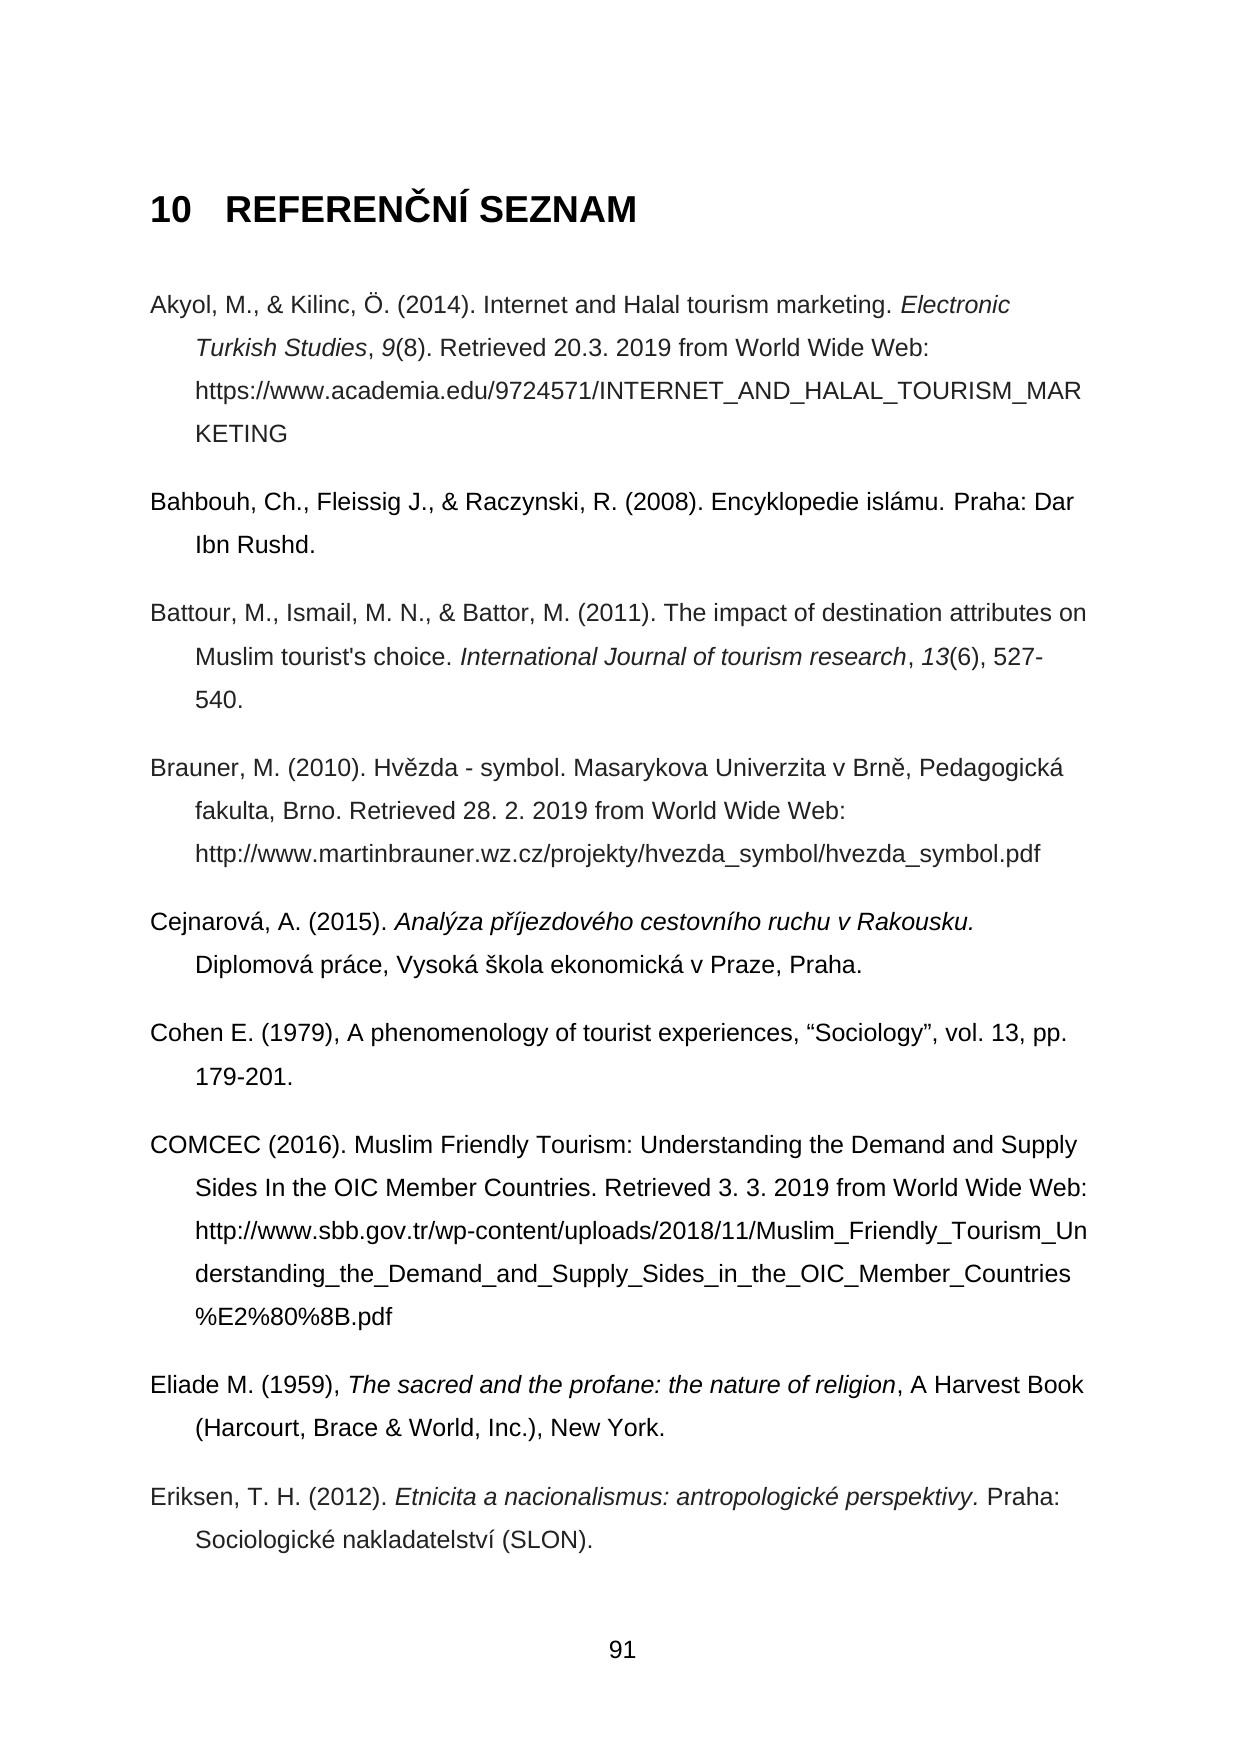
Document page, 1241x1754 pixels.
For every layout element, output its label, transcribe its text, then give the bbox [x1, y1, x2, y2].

text Akyol, M., & Kilinc, Ö. (2014). Internet and Halal tourism marketing. Electronic Turkish Studies, 9(8). Retrieved 20.3. 2019 from World Wide Web: https://www.academia.edu/9724571/INTERNET_AND_HALAL_TOURISM_MARKETING [150, 290, 1090, 448]
subtitle REFERENČNÍ SEZNAM [150, 187, 1090, 231]
text Cejnarová, A. (2015). Analýza příjezdového cestovního ruchu v Rakousku. Diplomová práce, Vysoká škola ekonomická v Praze, Praha. [150, 907, 1090, 979]
text Bahbouh, Ch., Fleissig J., & Raczynski, R. (2008). Encyklopedie islámu. Praha: Dar Ibn Rushd. [150, 487, 1090, 559]
text Eriksen, T. H. (2012). Etnicita a nacionalismus: antropologické perspektivy. Praha: Sociologické nakladatelství (SLON). [150, 1482, 1090, 1553]
text Eliade M. (1959), The sacred and the profane: the nature of religion, A Harvest Book (Harcourt, Brace & World, Inc.), New York. [150, 1370, 1090, 1442]
text Brauner, M. (2010). Hvězda - symbol. Masarykova Univerzita v Brně, Pedagogická fakulta, Brno. Retrieved 28. 2. 2019 from World Wide Web: http://www.martinbrauner.wz.cz/projekty/hvezda_symbol/hvezda_symbol.pdf [150, 753, 1090, 868]
text Cohen E. (1979), A phenomenology of tourist experiences, “Sociology”, vol. 13, pp. 179-201. [150, 1018, 1090, 1090]
text Battour, M., Ismail, M. N., & Battor, M. (2011). The impact of destination attributes on Muslim tourist's choice. International Journal of tourism research, 13(6), 527-540. [150, 598, 1090, 713]
text COMCEC (2016). Muslim Friendly Tourism: Understanding the Demand and Supply Sides In the OIC Member Countries. Retrieved 3. 3. 2019 from World Wide Web: http://www.sbb.gov.tr/wp-content/uploads/2018/11/Muslim_Friendly_Tourism_Understanding_the_Demand_and_Supply_Sides_in_the_OIC_Member_Countries%E2%80%8B.pdf [150, 1130, 1090, 1331]
